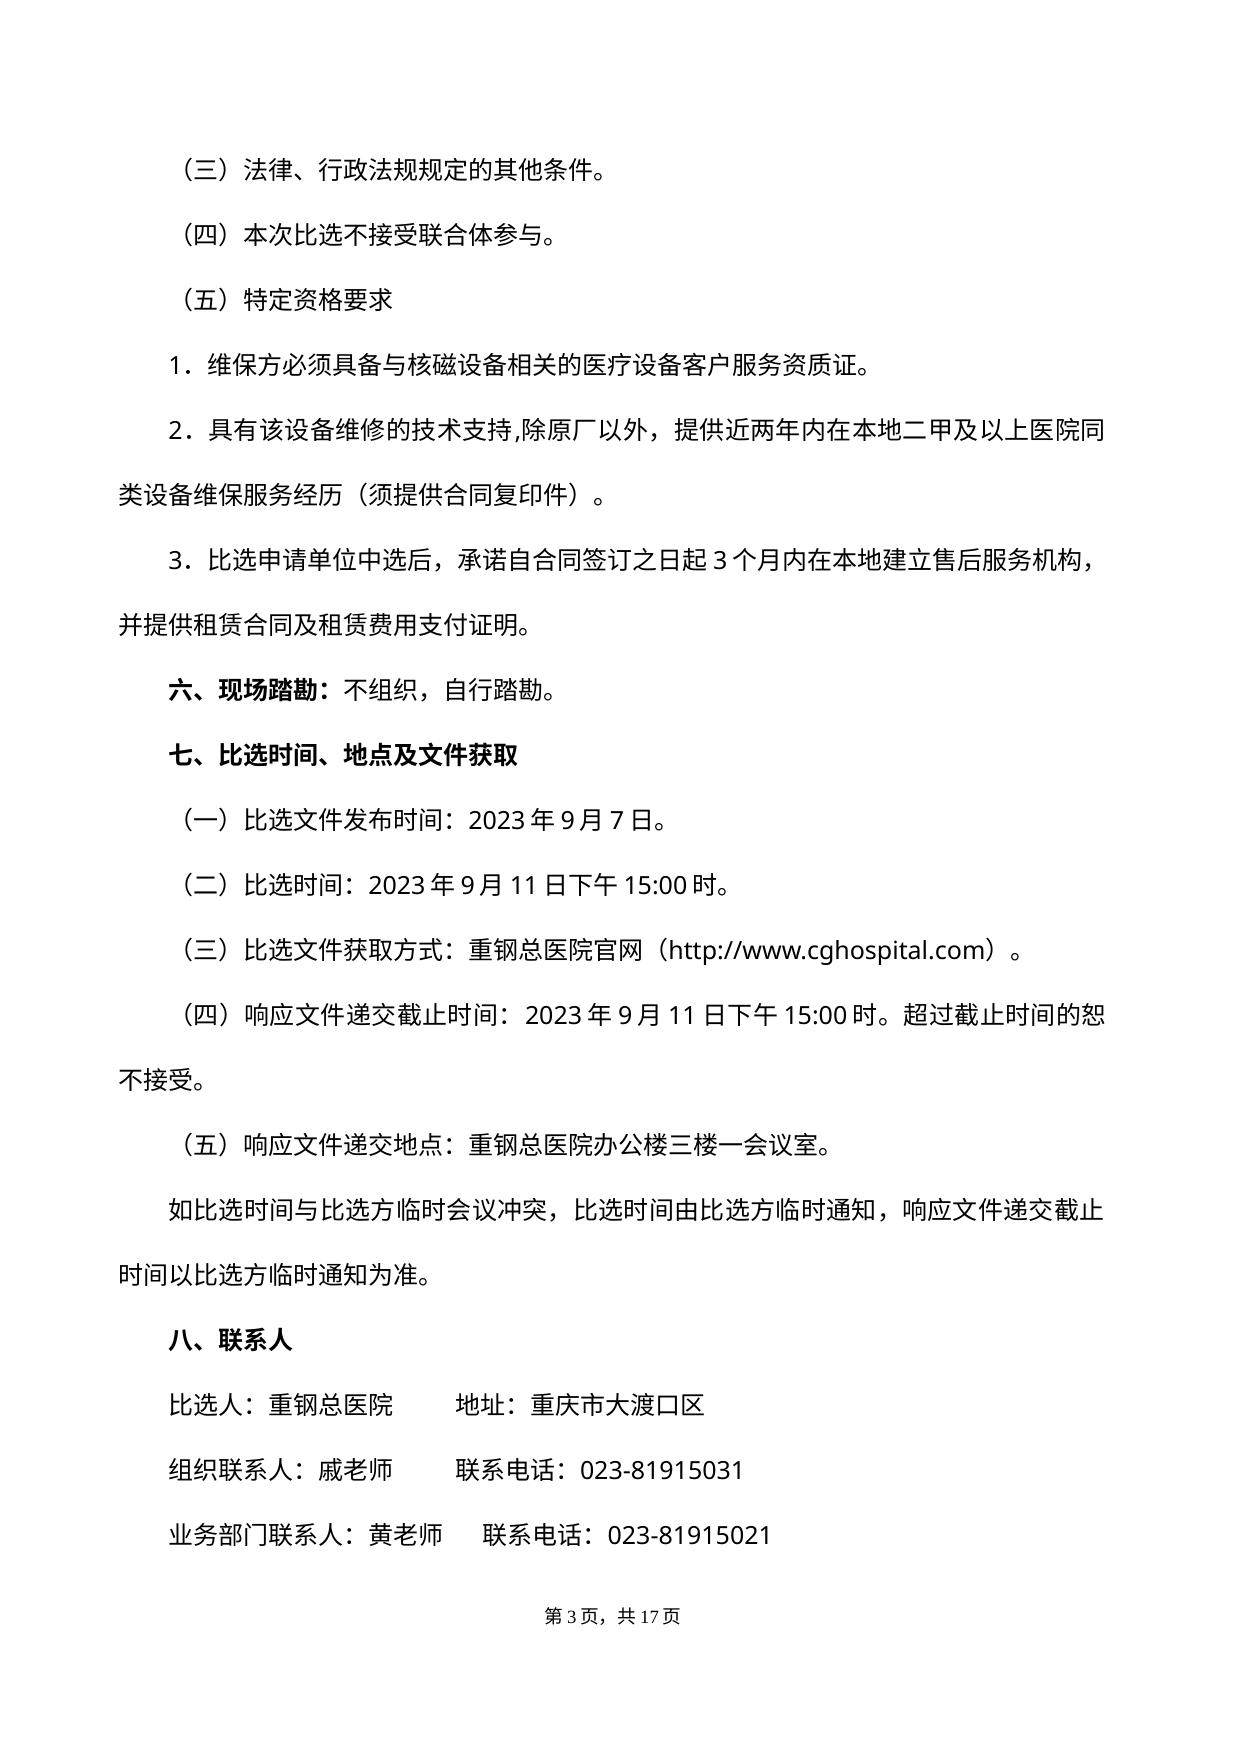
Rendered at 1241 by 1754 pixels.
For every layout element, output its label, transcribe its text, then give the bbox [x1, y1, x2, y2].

text 八、联系人 [118, 1306, 1107, 1371]
text 1．维保方必须具备与核磁设备相关的医疗设备客户服务资质证。 [118, 331, 1107, 396]
text （三）法律、行政法规规定的其他条件。 [118, 136, 1107, 201]
text （五）特定资格要求 [118, 266, 1107, 331]
text 2．具有该设备维修的技术支持,除原厂以外，提供近两年内在本地二甲及以上医院同类设备维保服务经历（须提供合同复印件）。 [118, 396, 1107, 526]
text 六、现场踏勘：不组织，自行踏勘。 [118, 656, 1107, 721]
text （四）响应文件递交截止时间：2023年9月11日下午15:00时。超过截止时间的恕不接受。 [118, 981, 1107, 1111]
text 业务部门联系人：黄老师 联系电话：023-81915021 [118, 1501, 1107, 1566]
text （二）比选时间：2023年9月11日下午15:00时。 [118, 851, 1107, 916]
text （四）本次比选不接受联合体参与。 [118, 201, 1107, 266]
text （三）比选文件获取方式：重钢总医院官网（http://www.cghospital.com）。 [118, 916, 1107, 981]
text 组织联系人：戚老师 联系电话：023-81915031 [118, 1436, 1107, 1501]
text （一）比选文件发布时间：2023年9月7日。 [118, 786, 1107, 851]
text 七、比选时间、地点及文件获取 [118, 721, 1107, 786]
text （五）响应文件递交地点：重钢总医院办公楼三楼一会议室。 [118, 1111, 1107, 1176]
text 比选人：重钢总医院 地址：重庆市大渡口区 [118, 1371, 1107, 1436]
text 如比选时间与比选方临时会议冲突，比选时间由比选方临时通知，响应文件递交截止时间以比选方临时通知为准。 [118, 1176, 1107, 1306]
text 3．比选申请单位中选后，承诺自合同签订之日起3个月内在本地建立售后服务机构，并提供租赁合同及租赁费用支付证明。 [118, 526, 1107, 656]
